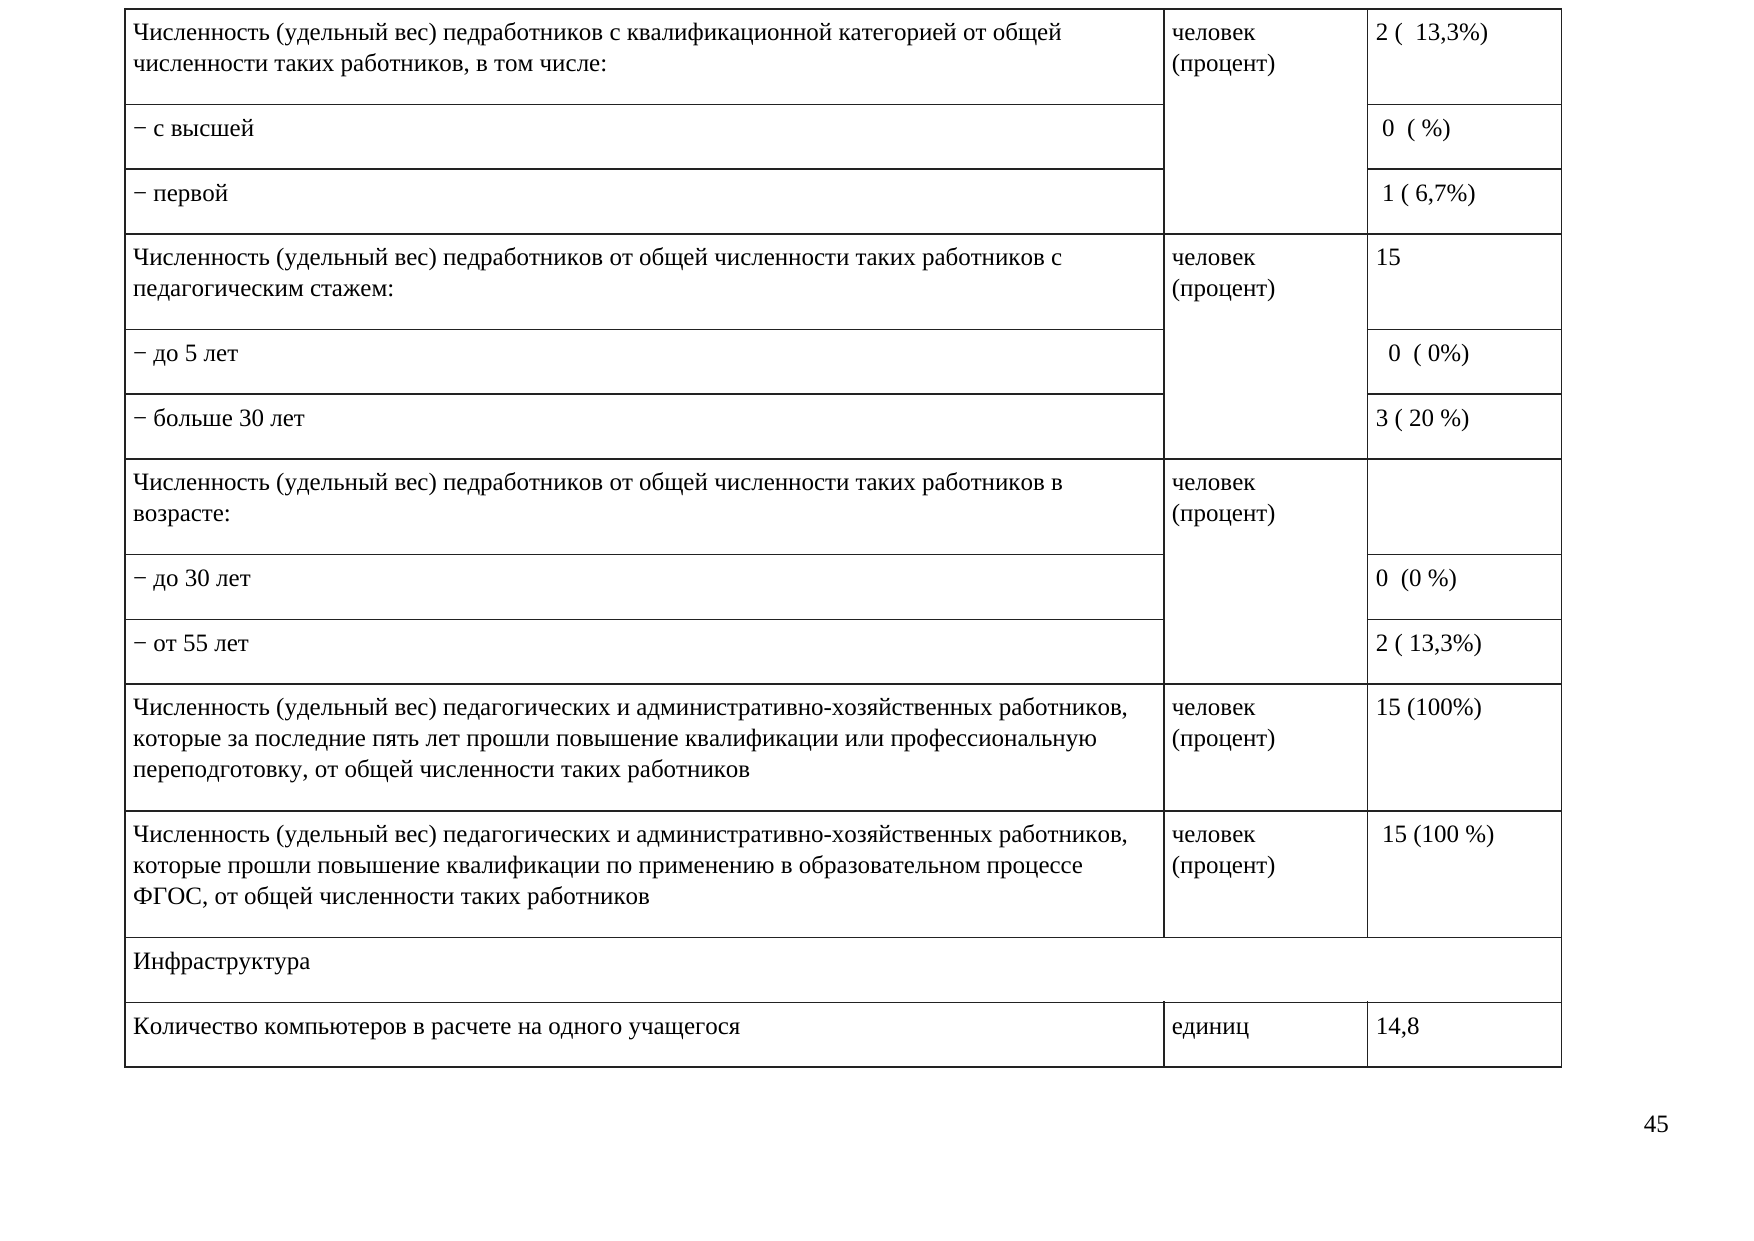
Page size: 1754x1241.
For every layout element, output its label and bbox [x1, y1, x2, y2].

table_header [117, 0, 1615, 1075]
